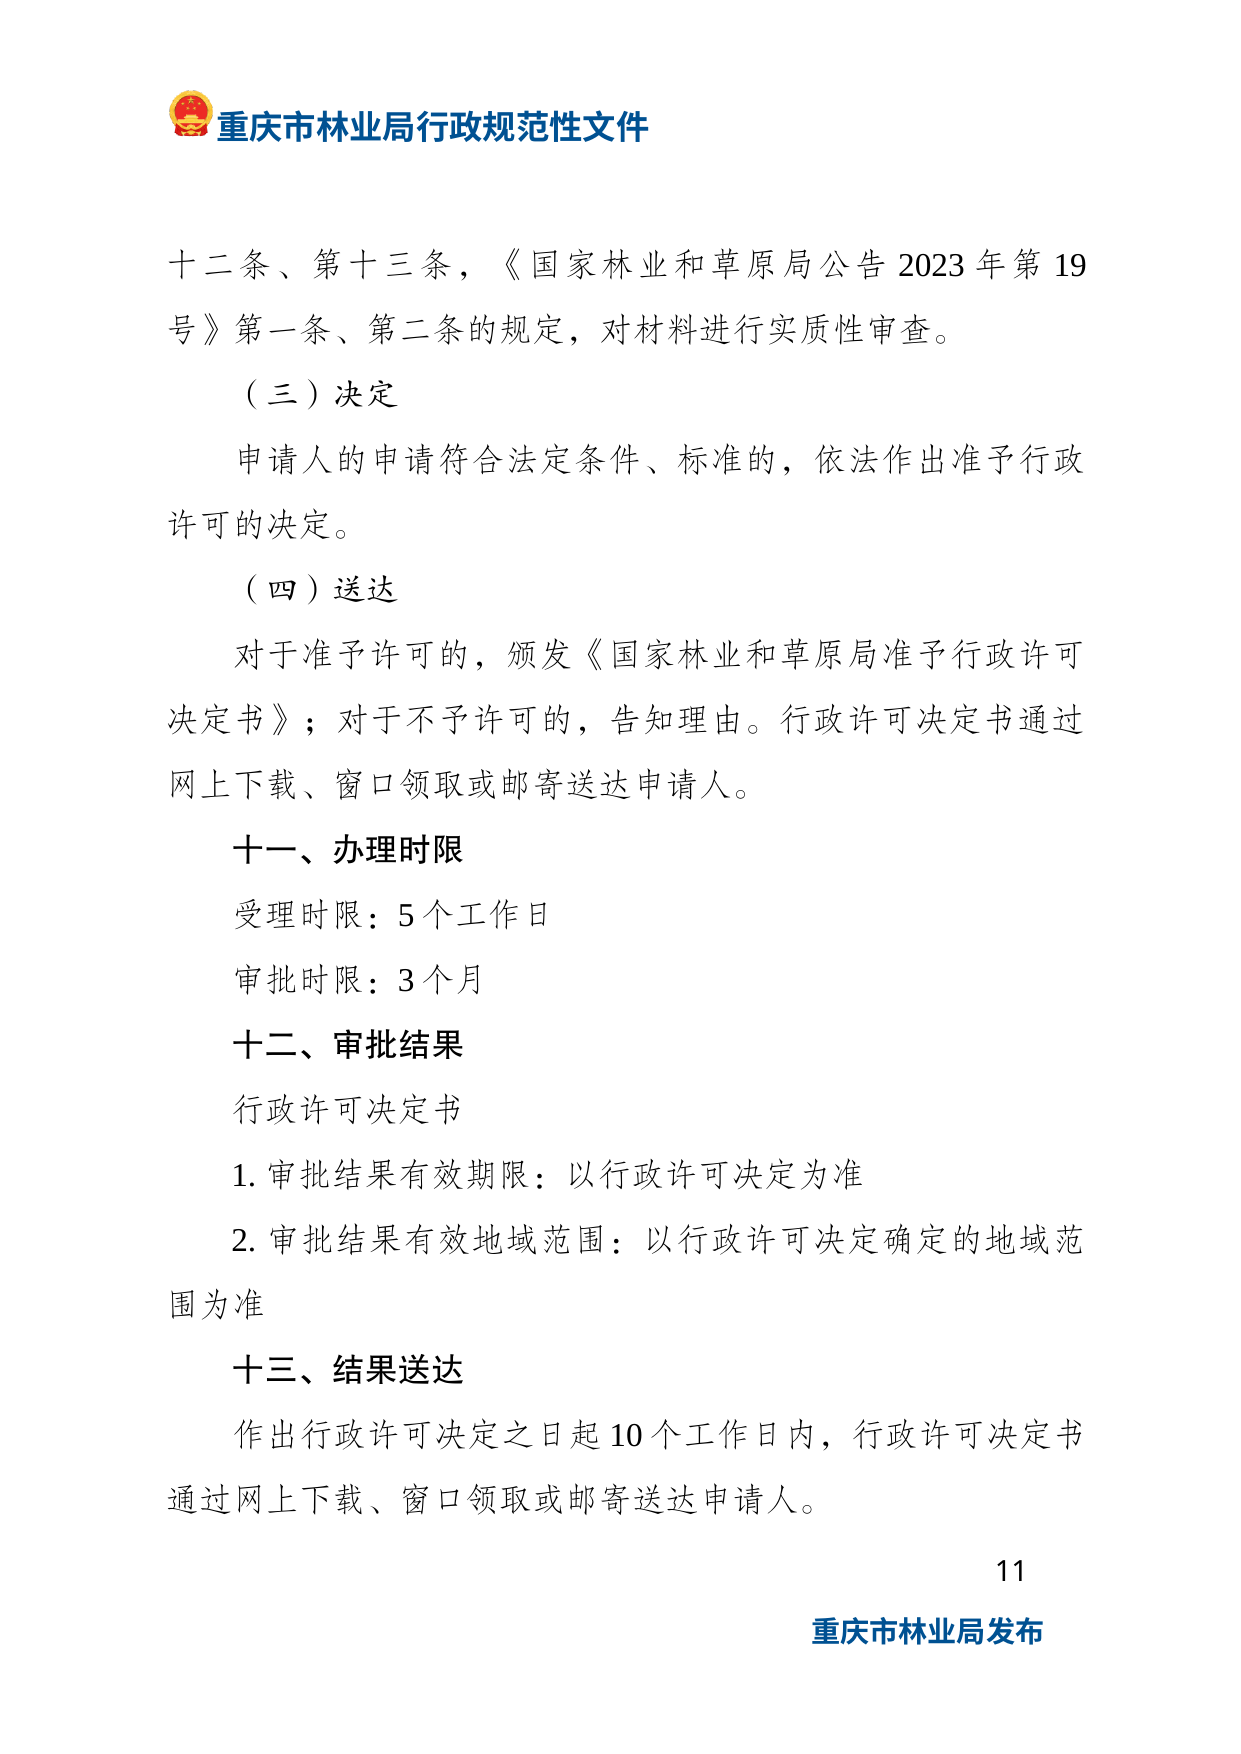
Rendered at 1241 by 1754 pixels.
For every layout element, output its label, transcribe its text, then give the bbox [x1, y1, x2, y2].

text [165, 233, 1087, 363]
text 对于准予许可的，颁发《国家林业和草原局准予行政许可决定书》；对于不予许可的，告知理由。行政许可决定书通过网上下载、窗口领取或邮寄送达申请人。 [165, 623, 1087, 818]
text （三）决定 [165, 363, 1087, 428]
text 2. 审批结果有效地域范围：以行政许可决定确定的地域范围为准 [165, 1208, 1087, 1338]
text 1. 审批结果有效期限：以行政许可决定为准 [165, 1143, 1087, 1208]
text 行政许可决定书 [165, 1078, 1087, 1143]
text 十一、办理时限 [165, 818, 1087, 883]
text （四）送达 [165, 558, 1087, 623]
text 作出行政许可决定之日起10个工作日内，行政许可决定书通过网上下载、窗口领取或邮寄送达申请人。 [165, 1403, 1087, 1533]
text 审批时限：3个月 [165, 948, 1087, 1013]
picture [165, 88, 217, 140]
text 受理时限：5个工作日 [165, 883, 1087, 948]
text 十二、审批结果 [165, 1013, 1087, 1078]
text 申请人的申请符合法定条件、标准的，依法作出准予行政许可的决定。 [165, 428, 1087, 558]
text 十三、结果送达 [165, 1338, 1087, 1403]
